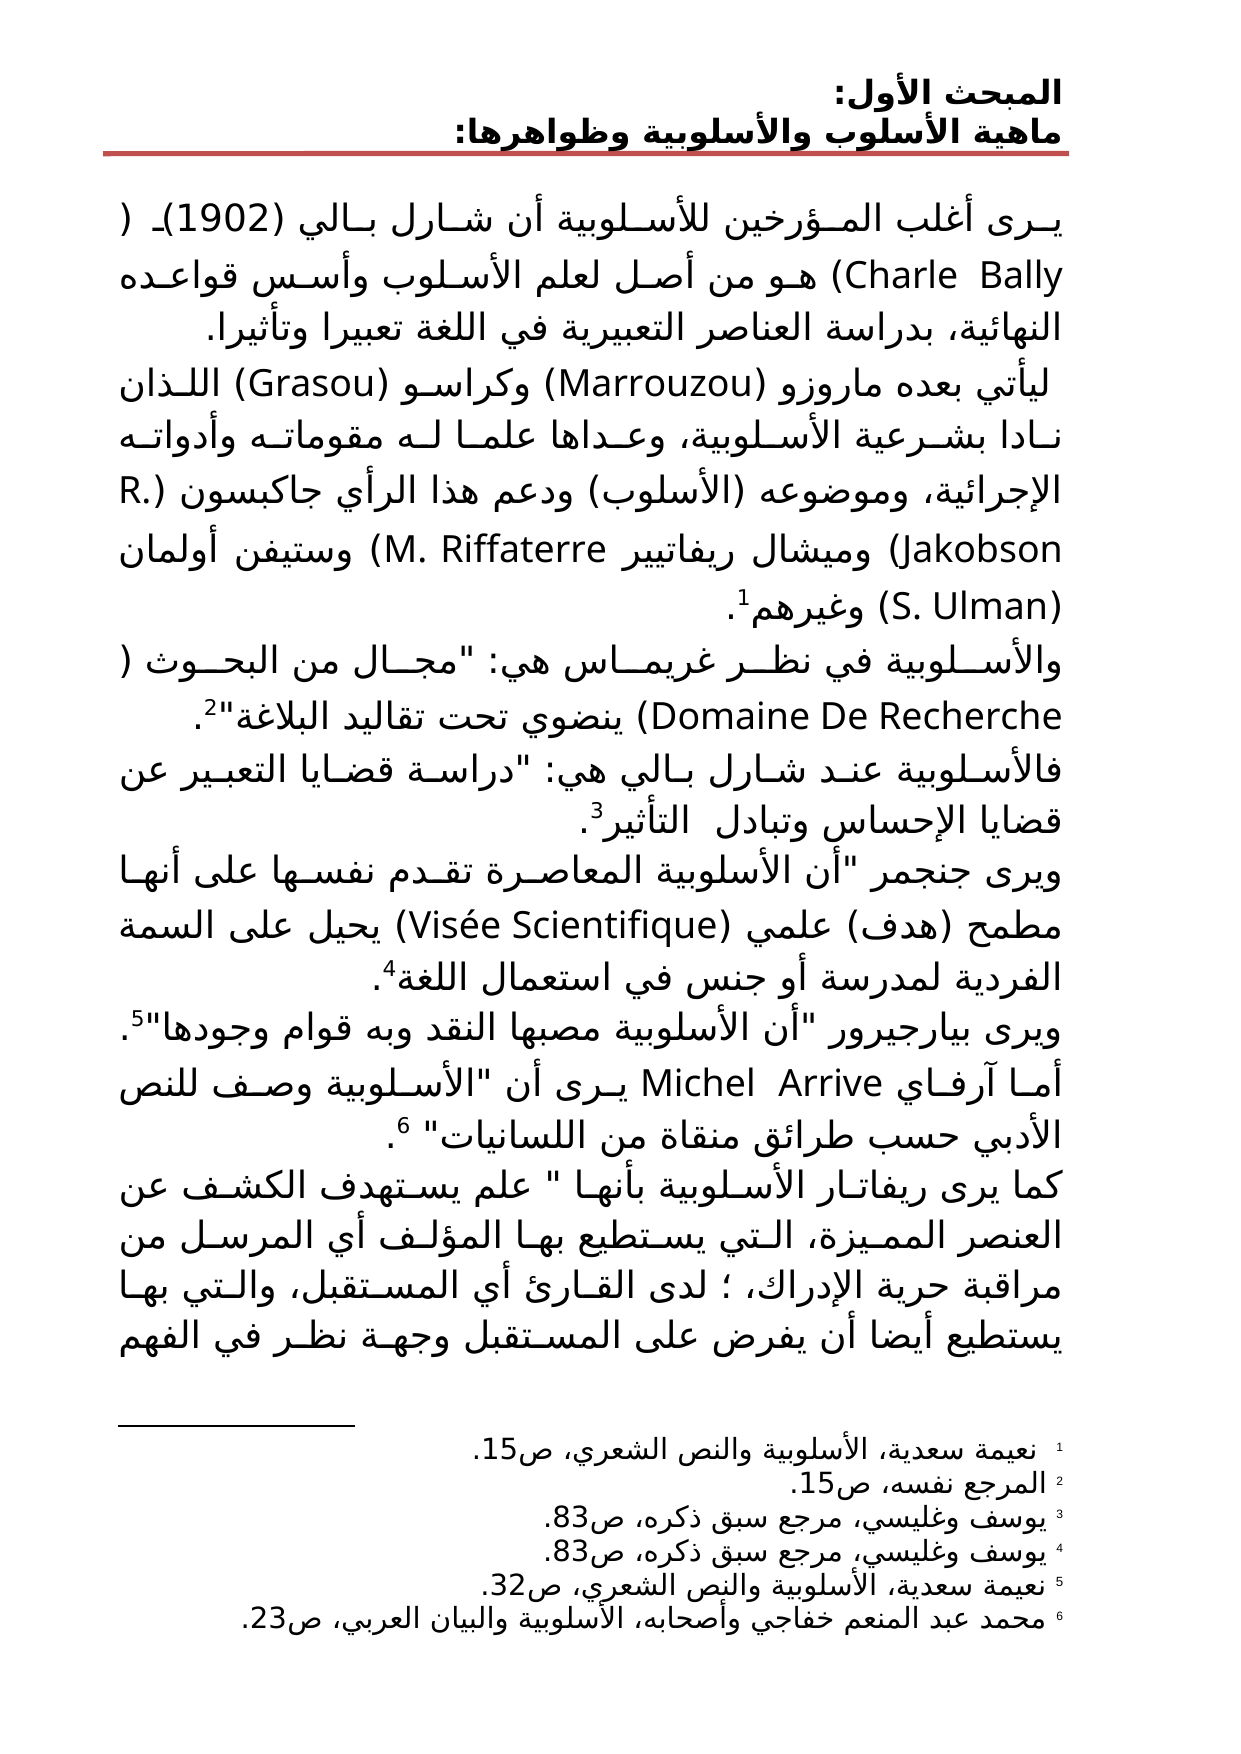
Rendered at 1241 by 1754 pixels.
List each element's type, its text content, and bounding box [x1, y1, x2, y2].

text والأسلوبية في نظر غريماس هي: "مجال من البحوث (Domaine De Recherche) ينضوي تحت تقاليد البلاغة". [118, 638, 1063, 741]
text ويرى جنجمر "أن الأسلوبية المعاصرة تقدم نفسها على أنها مطمح (هدف) علمي (Visée Scientifique) يحيل على السمة الفردية لمدرسة أو جنس في استعمال اللغة. [118, 848, 1063, 999]
text ليأتي بعده ماروزو (Marrouzou) وكراسو (Grasou) اللذان نادا بشرعية الأسلوبية، وعداها علما له مقوماته وأدواته الإجرائية، وموضوعه (الأسلوب) ودعم هذا الرأي جاكبسون (R. Jakobson) وميشال ريفاتيير M. Riffaterre) وستيفن أولمان (S. Ulman) وغيرهم. [118, 356, 1063, 631]
text ويرى بيارجيرور "أن الأسلوبية مصبها النقد وبه قوام وجودها". [118, 1006, 1063, 1050]
text أما آرفاي Michel Arrive يرى أن "الأسلوبية وصف للنص الأدبي حسب طرائق منقاة من اللسانيات" . [118, 1056, 1063, 1157]
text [118, 1164, 1063, 1358]
text يرى أغلب المؤرخين للأسلوبية أن شارل بالي (1902) (Charle Bally) هو من أصل لعلم الأسلوب وأسس قواعده النهائية، بدراسة العناصر التعبيرية في اللغة تعبيرا وتأثيرا. [118, 197, 1063, 349]
text فالأسلوبية عند شارل بالي هي: "دراسة قضايا التعبير عن قضايا الإحساس وتبادل التأثير. [118, 748, 1063, 842]
